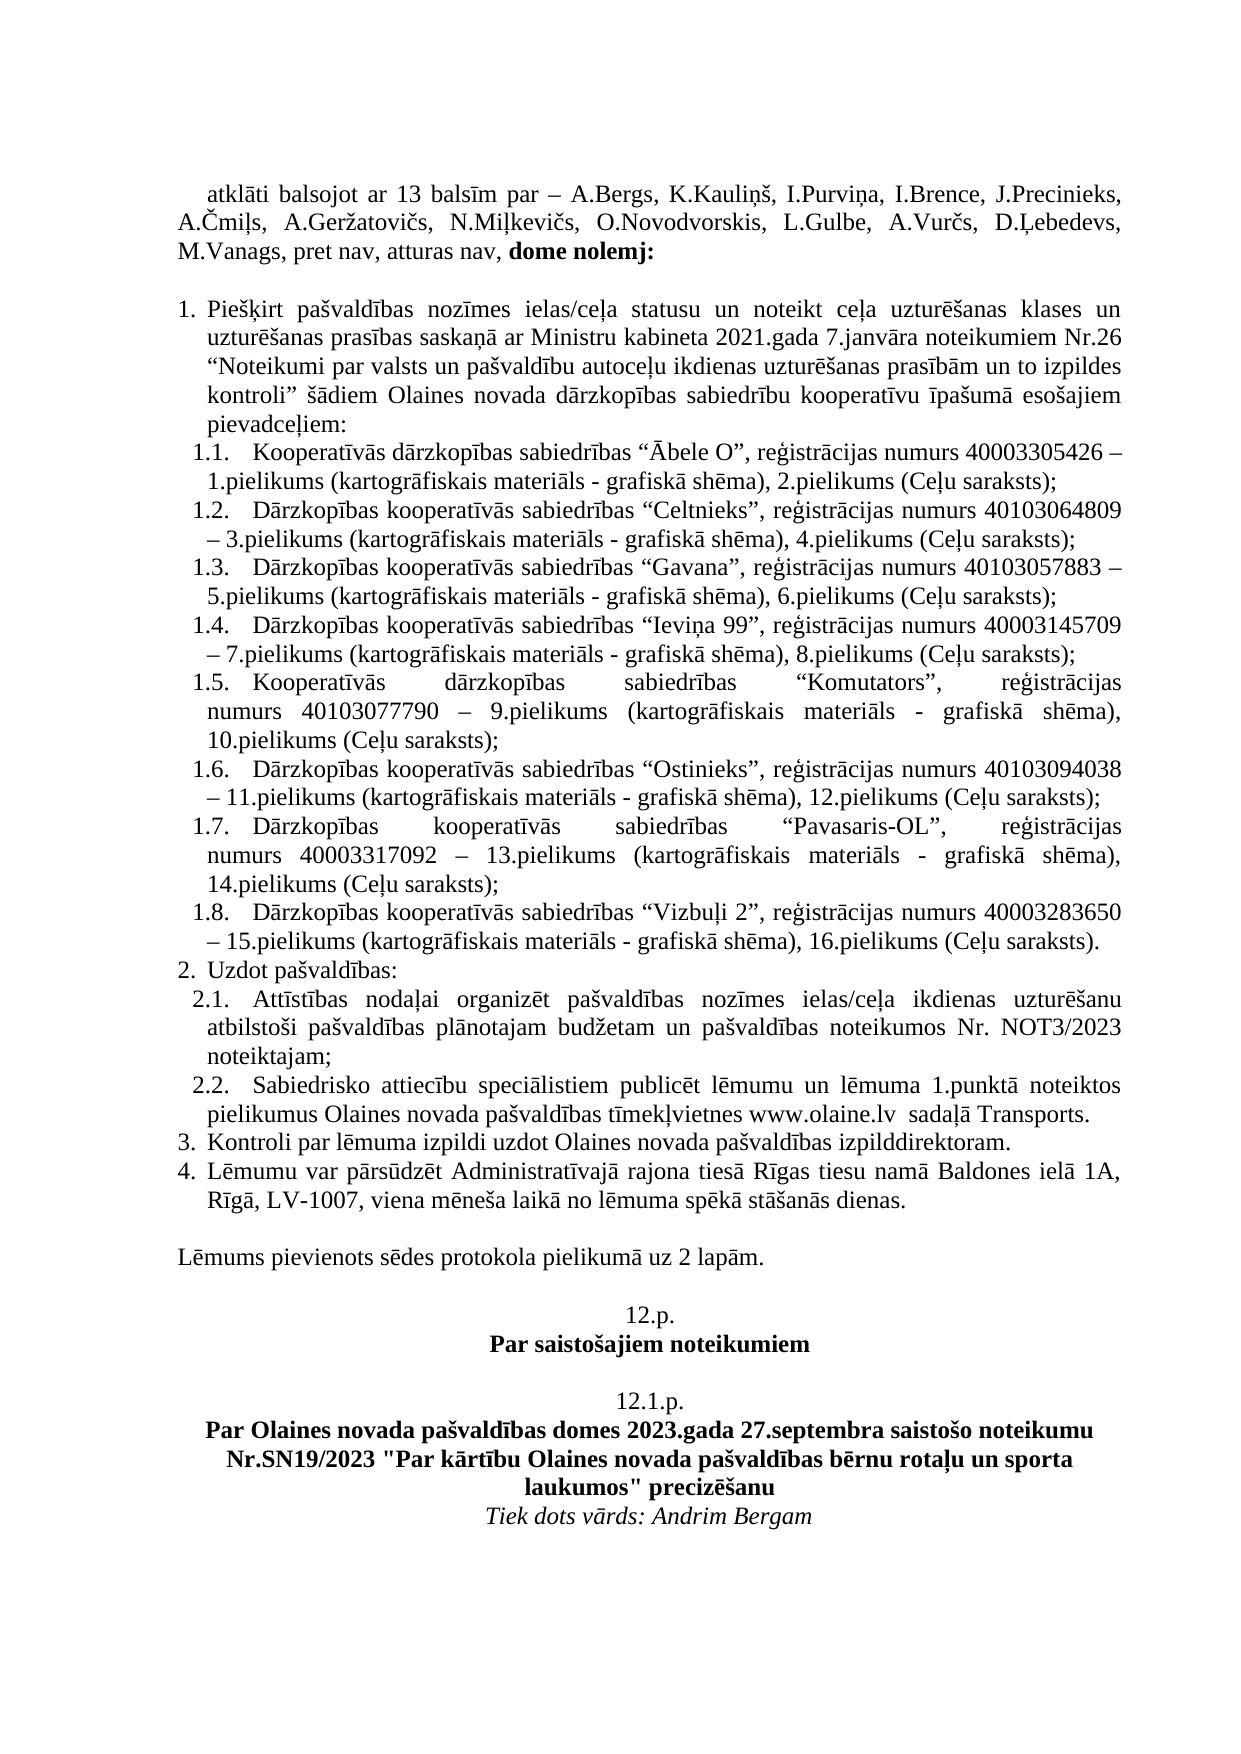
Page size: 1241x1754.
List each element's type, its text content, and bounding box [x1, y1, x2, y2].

list Dārzkopības kooperatīvās sabiedrības “Ostinieks”, reģistrācijas numurs 40103094038 – 11.pielikums (kartogrāfiskais materiāls - grafiskā shēma), 12.pielikums (Ceļu saraksts); [192, 754, 1122, 811]
list Kontroli par lēmuma izpildi uzdot Olaines novada pašvaldības izpilddirektoram. [177, 1127, 1122, 1156]
list Kooperatīvās dārzkopības sabiedrības “Komutators”, reģistrācijas numurs 40103077790 – 9.pielikums (kartogrāfiskais materiāls - grafiskā shēma), 10.pielikums (Ceļu saraksts); [192, 667, 1122, 754]
list Lēmumu var pārsūdzēt Administratīvajā rajona tiesā Rīgas tiesu namā Baldones ielā 1A, Rīgā, LV-1007, viena mēneša laikā no lēmuma spēkā stāšanās dienas. [177, 1156, 1122, 1214]
list Dārzkopības kooperatīvās sabiedrības “Ieviņa 99”, reģistrācijas numurs 40003145709 – 7.pielikums (kartogrāfiskais materiāls - grafiskā shēma), 8.pielikums (Ceļu saraksts); [192, 610, 1122, 667]
list Uzdot pašvaldības: [177, 955, 1122, 984]
text Tiek dots vārds: Andrim Bergam [177, 1501, 1122, 1530]
text Par Olaines novada pašvaldības domes 2023.gada 27.septembra saistošo noteikumu Nr.SN19/2023 "Par kārtību Olaines novada pašvaldības bērnu rotaļu un sporta laukumos" precizēšanu [177, 1415, 1122, 1501]
list Dārzkopības kooperatīvās sabiedrības “Celtnieks”, reģistrācijas numurs 40103064809 – 3.pielikums (kartogrāfiskais materiāls - grafiskā shēma), 4.pielikums (Ceļu saraksts); [192, 495, 1122, 552]
text Lēmums pievienots sēdes protokola pielikumā uz 2 lapām. [177, 1242, 1122, 1271]
text Par saistošajiem noteikumiem [177, 1329, 1122, 1357]
text 12.1.p. [177, 1386, 1122, 1415]
list Dārzkopības kooperatīvās sabiedrības “Vizbuļi 2”, reģistrācijas numurs 40003283650 – 15.pielikums (kartogrāfiskais materiāls - grafiskā shēma), 16.pielikums (Ceļu saraksts). [192, 897, 1122, 955]
list Dārzkopības kooperatīvās sabiedrības “Gavana”, reģistrācijas numurs 40103057883 – 5.pielikums (kartogrāfiskais materiāls - grafiskā shēma), 6.pielikums (Ceļu saraksts); [192, 552, 1122, 610]
list Sabiedrisko attiecību speciālistiem publicēt lēmumu un lēmuma 1.punktā noteiktos pielikumus Olaines novada pašvaldības tīmekļvietnes www.olaine.lv sadaļā Transports. [192, 1070, 1122, 1127]
list Dārzkopības kooperatīvās sabiedrības “Pavasaris-OL”, reģistrācijas numurs 40003317092 – 13.pielikums (kartogrāfiskais materiāls - grafiskā shēma), 14.pielikums (Ceļu saraksts); [192, 811, 1122, 897]
list Piešķirt pašvaldības nozīmes ielas/ceļa statusu un noteikt ceļa uzturēšanas klases un uzturēšanas prasības saskaņā ar Ministru kabineta 2021.gada 7.janvāra noteikumiem Nr.26 “Noteikumi par valsts un pašvaldību autoceļu ikdienas uzturēšanas prasībām un to izpildes kontroli” šādiem Olaines novada dārzkopības sabiedrību kooperatīvu īpašumā esošajiem pievadceļiem: [177, 294, 1122, 437]
text atklāti balsojot ar 13 balsīm par – A.Bergs, K.Kauliņš, I.Purviņa, I.Brence, J.Precinieks, A.Čmiļs, A.Geržatovičs, N.Miļkevičs, O.Novodvorskis, L.Gulbe, A.Vurčs, D.Ļebedevs, M.Vanags, pret nav, atturas nav, dome nolemj: [177, 179, 1122, 265]
list Attīstības nodaļai organizēt pašvaldības nozīmes ielas/ceļa ikdienas uzturēšanu atbilstoši pašvaldības plānotajam budžetam un pašvaldības noteikumos Nr. NOT3/2023 noteiktajam; [192, 984, 1122, 1070]
list Kooperatīvās dārzkopības sabiedrības “Ābele O”, reģistrācijas numurs 40003305426 – 1.pielikums (kartogrāfiskais materiāls - grafiskā shēma), 2.pielikums (Ceļu saraksts); [192, 437, 1122, 495]
text 12.p. [177, 1300, 1122, 1329]
